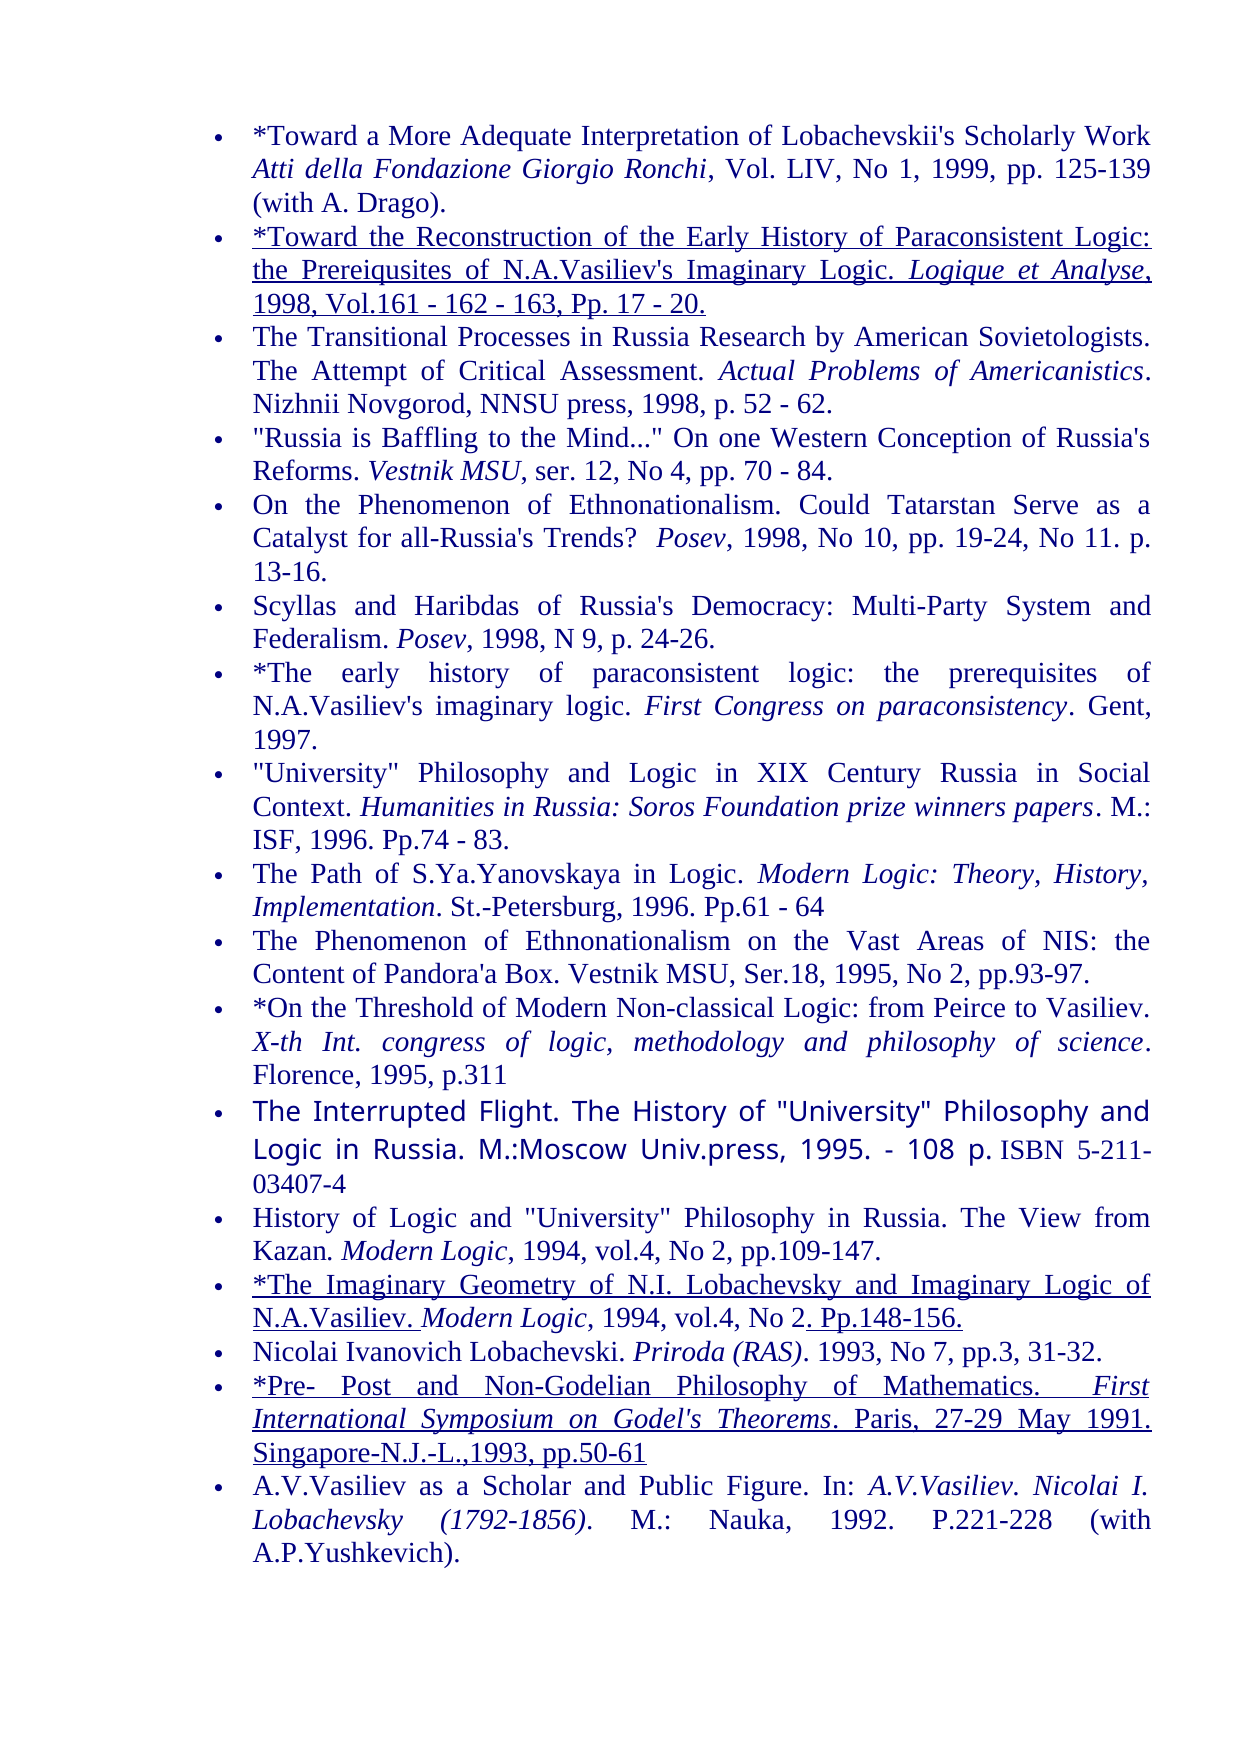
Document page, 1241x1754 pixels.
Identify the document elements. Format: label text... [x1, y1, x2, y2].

list On the Phenomenon of Ethnonationalism. Could Tatarstan Serve as a Catalyst for all-Russia's Trends? Posev, 1998, No 10, pp. 19-24, No 11. p. 13-16. [215, 487, 1152, 588]
list Scyllas and Haribdas of Russia's Democracy: Multi-Party System and Federalism. Posev, 1998, N 9, p. 24-26. [215, 588, 1152, 655]
list *Toward the Reconstruction of the Early History of Paraconsistent Logic: the Prereiqusites of N.A.Vasiliev's Imaginary Logic. Logique et Analyse, 1998, Vol.161 - 162 - 163, Pp. 17 - 20. [215, 219, 1152, 319]
list The Path of S.Ya.Yanovskaya in Logic. Modern Logic: Theory, History, Implementation. St.-Petersburg, 1996. Pp.61 - 64 [215, 856, 1152, 923]
list Nicolai Ivanovich Lobachevski. Priroda (RAS). 1993, No 7, pp.3, 31-32. [215, 1334, 1152, 1368]
list *The early history of paraconsistent logic: the prerequisites of N.A.Vasiliev's imaginary logic. First Congress on paraconsistency. Gent, 1997. [215, 655, 1152, 755]
list "University" Philosophy and Logic in XIX Century Russia in Social Context. Humanities in Russia: Soros Foundation prize winners papers. M.: ISF, 1996. Pp.74 - 83. [215, 755, 1152, 856]
list History of Logic and "University" Philosophy in Russia. The View from Kazan. Modern Logic, 1994, vol.4, No 2, pp.109-147. [215, 1200, 1152, 1267]
list *The Imaginary Geometry of N.I. Lobachevsky and Imaginary Logic of N.A.Vasiliev. Modern Logic, 1994, vol.4, No 2. Pp.148-156. [215, 1267, 1152, 1334]
list A.V.Vasiliev as a Scholar and Public Figure. In: A.V.Vasiliev. Nicolai I. Lobachevsky (1792-1856). M.: Nauka, 1992. P.221-228 (with A.P.Yushkevich). [215, 1468, 1152, 1569]
list The Transitional Processes in Russia Research by American Sovietologists. The Attempt of Critical Assessment. Actual Problems of Americanistics. Nizhnii Novgorod, NNSU press, 1998, p. 52 - 62. [215, 319, 1152, 420]
list *Toward a More Adequate Interpretation of Lobachevskii's Scholarly Work Atti della Fondazione Giorgio Ronchi, Vol. LIV, No 1, 1999, pp. 125-139 (with A. Drago). [215, 118, 1152, 219]
list "Russia is Baffling to the Mind..." On one Western Conception of Russia's Reforms. Vestnik MSU, ser. 12, No 4, pp. 70 - 84. [215, 420, 1152, 487]
list *Pre- Post and Non-Godelian Philosophy of Mathematics. First International Symposium on Godel's Theorems. Paris, 27-29 May 1991. Singapore-N.J.-L.,1993, pp.50-61 [215, 1368, 1152, 1468]
list The Interrupted Flight. The History of "University" Philosophy and Logic in Russia. M.:Moscow Univ.press, 1995. - 108 p. ISBN 5-211-03407-4 [215, 1091, 1152, 1200]
list The Phenomenon of Ethnonationalism on the Vast Areas of NIS: the Content of Pandora'a Box. Vestnik MSU, Ser.18, 1995, No 2, pp.93-97. [215, 923, 1152, 990]
list *On the Threshold of Modern Non-classical Logic: from Peirce to Vasiliev. X-th Int. congress of logic, methodology and philosophy of science. Florence, 1995, p.311 [215, 990, 1152, 1091]
